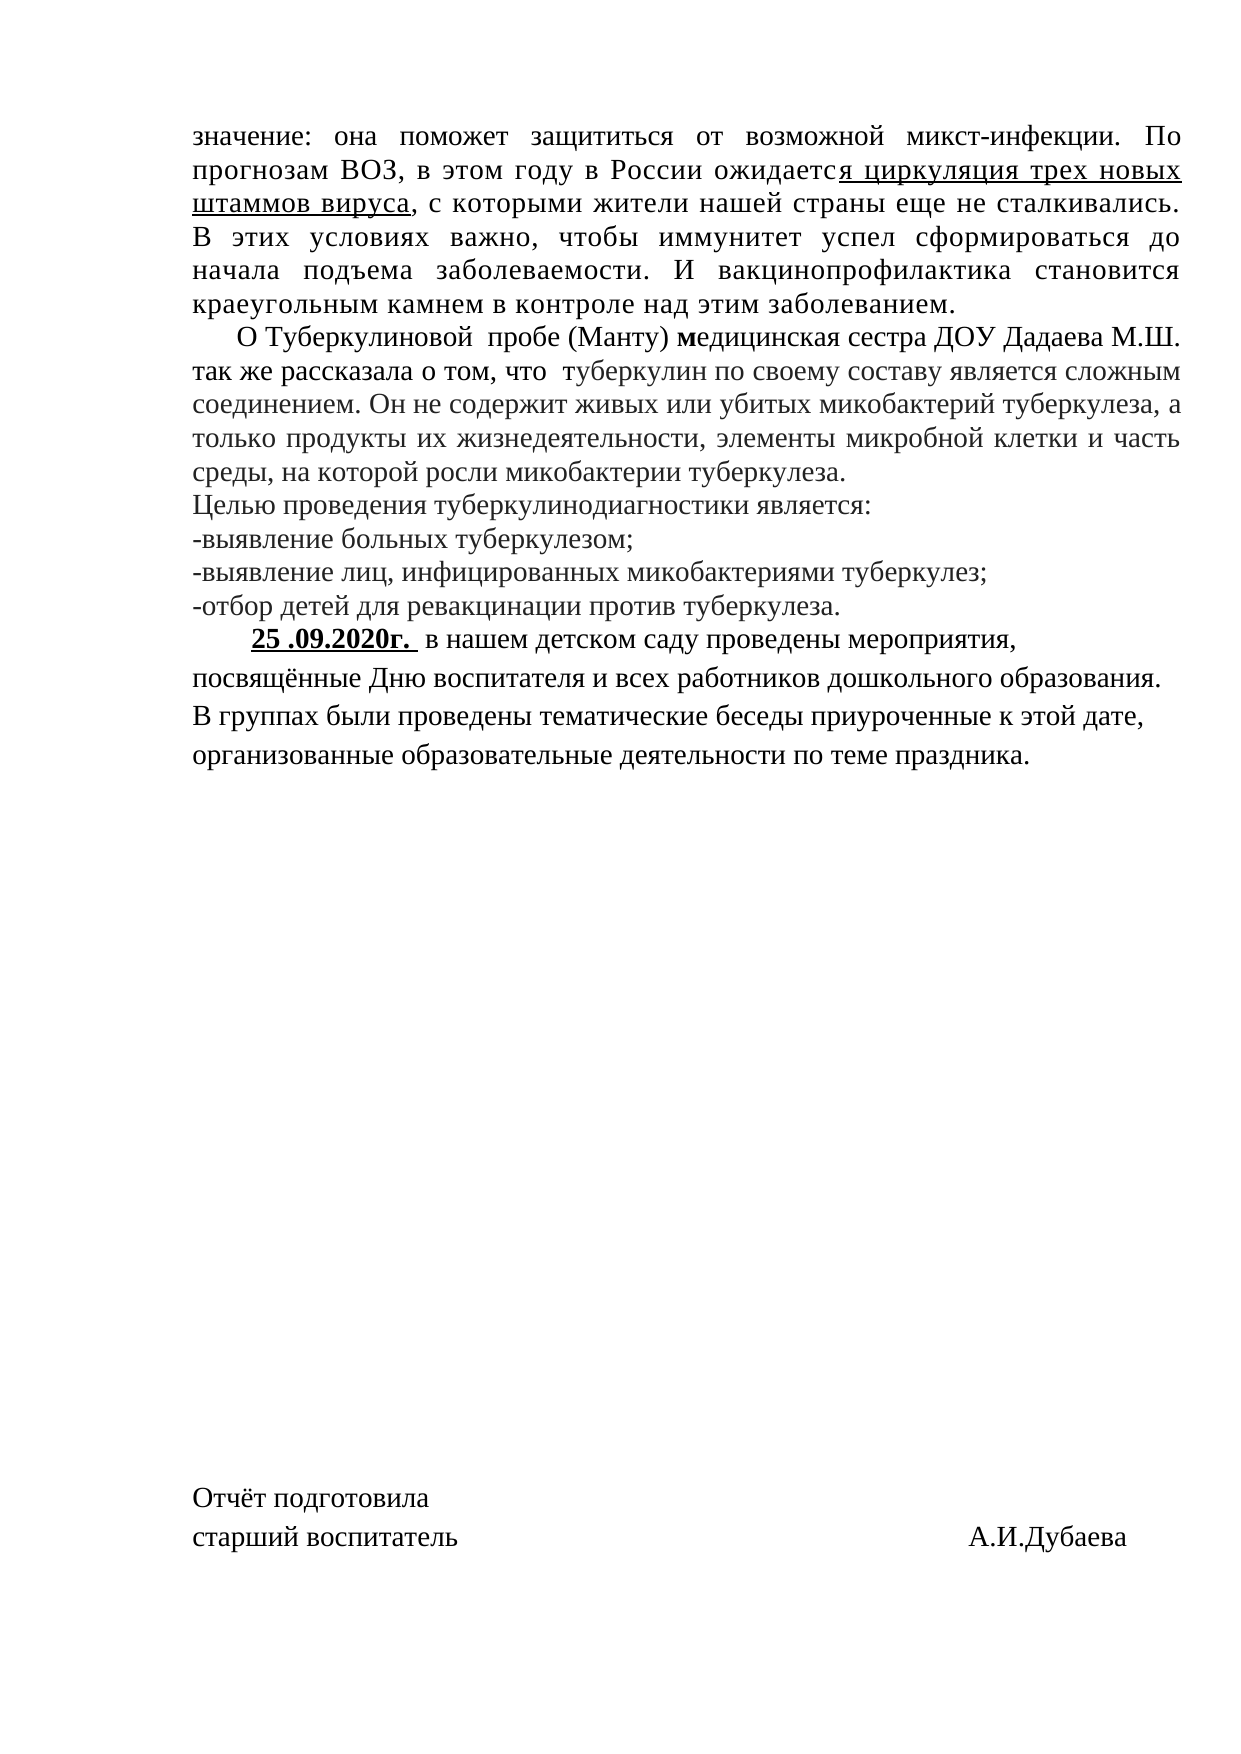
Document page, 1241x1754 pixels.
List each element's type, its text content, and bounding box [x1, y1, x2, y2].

text -отбор детей для ревакцинации против туберкулеза. [192, 588, 1181, 621]
text Целью проведения туберкулинодиагностики является: [192, 487, 1181, 521]
text Отчёт подготовила [192, 1480, 1181, 1514]
text -выявление лиц, инфицированных микобактериями туберкулез; [192, 554, 1181, 588]
text -выявление больных туберкулезом; [192, 521, 1181, 554]
text О Туберкулиновой пробе (Манту) медицинская сестра ДОУ Дадаева М.Ш. так же рассказала о том, что туберкулин по своему составу является сложным соединением. Он не содержит живых или убитых микобактерий туберкулеза, а только продукты их жизнедеятельности, элементы микробной клетки и часть среды, на которой росли микобактерии туберкулеза. [192, 319, 1181, 487]
text 25 .09.2020г. в нашем детском саду проведены мероприятия, посвящённые Дню воспитателя и всех работников дошкольного образования. В группах были проведены тематические беседы приуроченные к этой дате, организованные образовательные деятельности по теме праздника. [192, 621, 1181, 771]
text старший воспитатель А.И.Дубаева [192, 1519, 1181, 1552]
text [192, 118, 1181, 319]
